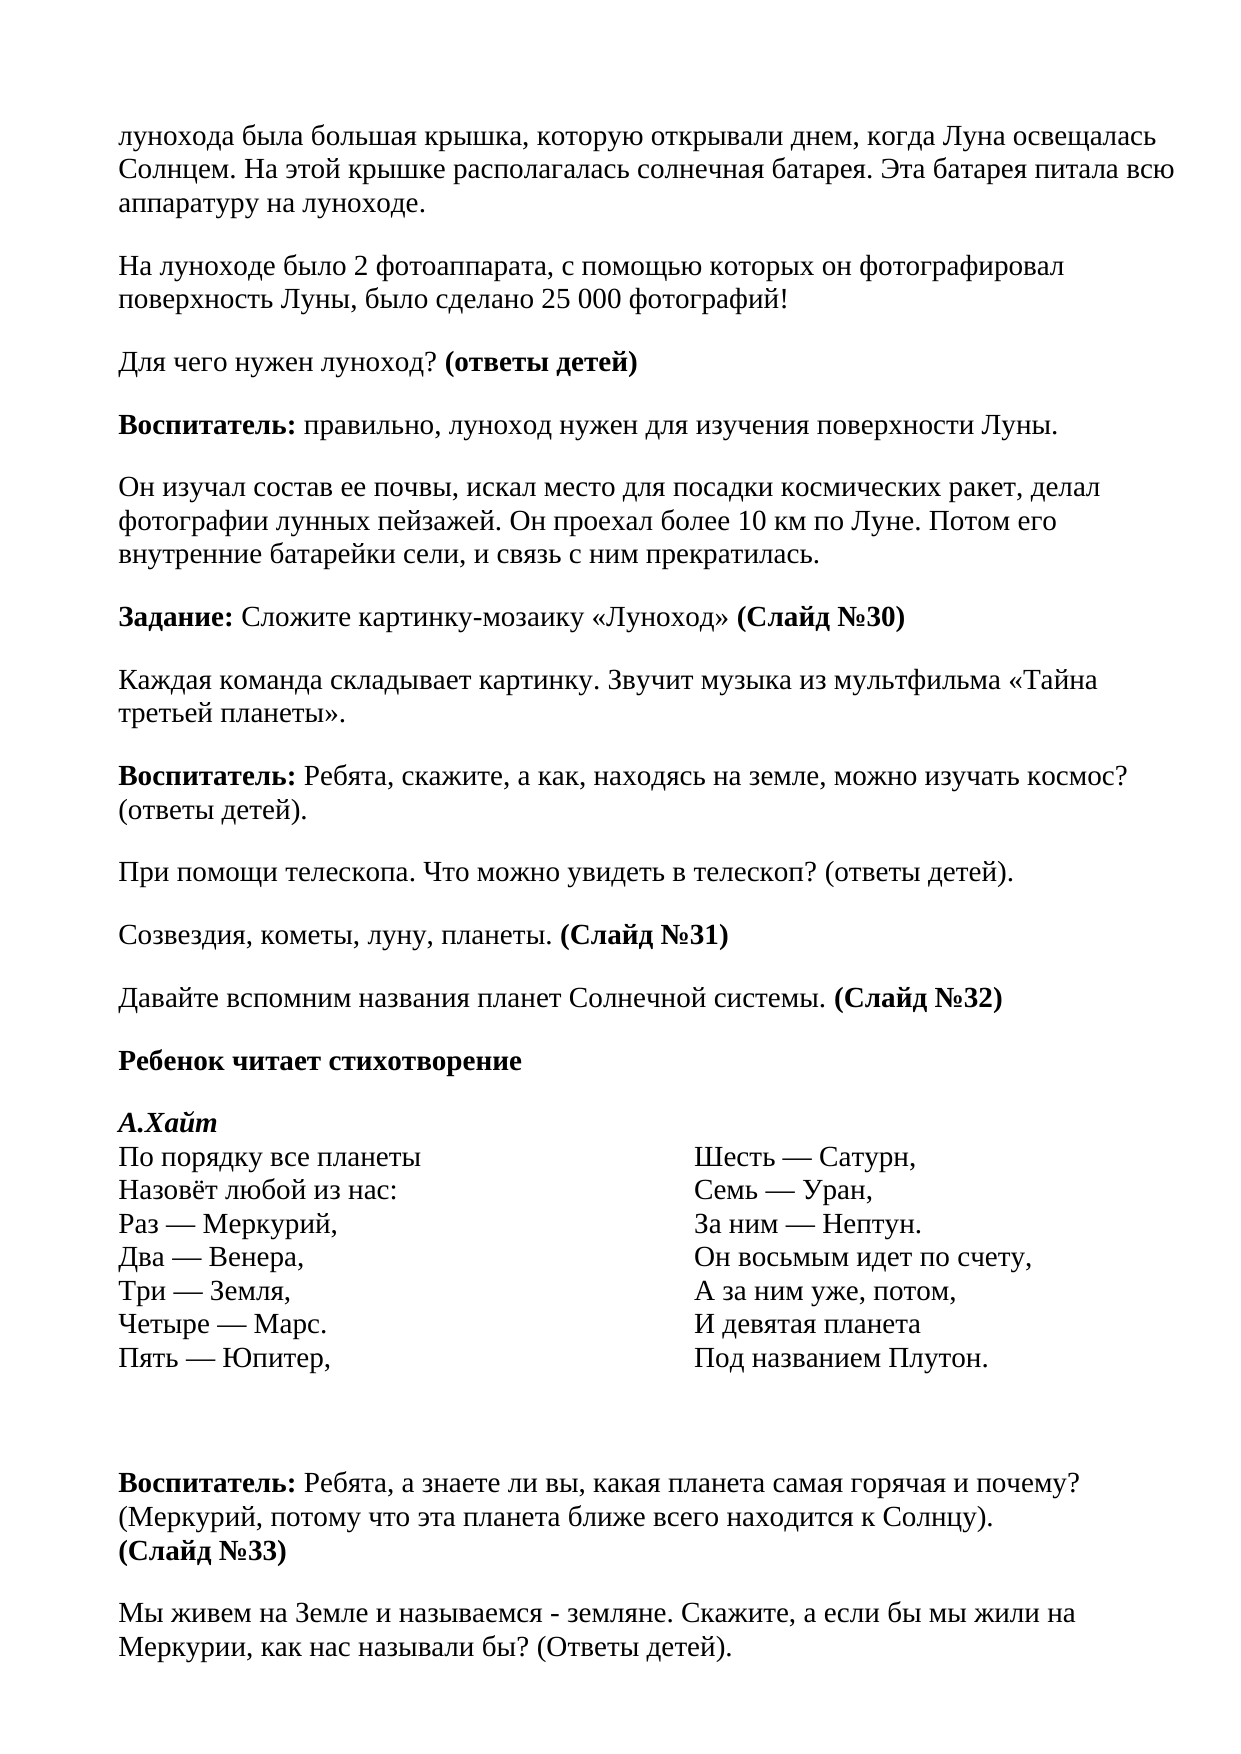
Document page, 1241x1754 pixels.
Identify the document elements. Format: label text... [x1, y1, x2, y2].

text Давайте вспомним названия планет Солнечной системы. (Слайд №32) [118, 980, 1196, 1013]
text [118, 118, 1196, 219]
text Воспитатель: правильно, луноход нужен для изучения поверхности Луны. [118, 407, 1196, 440]
text Каждая команда складывает картинку. Звучит музыка из мультфильма «Тайна третьей планеты». [118, 662, 1196, 729]
text Задание: Сложите картинку-мозаику «Луноход» (Слайд №30) [118, 599, 1196, 633]
text На луноходе было 2 фотоаппарата, с помощью которых он фотографировал поверхность Луны, было сделано 25 000 фотографий! [118, 248, 1196, 315]
text Для чего нужен луноход? (ответы детей) [118, 344, 1196, 378]
text Ребенок читает стихотворение [118, 1043, 1196, 1076]
text Он изучал состав ее почвы, искал место для посадки космических ракет, делал фотографии лунных пейзажей. Он проехал более 10 км по Луне. Потом его внутренние батарейки сели, и связь с ним прекратилась. [118, 469, 1196, 570]
text Созвездия, кометы, луну, планеты. (Слайд №31) [118, 917, 1196, 951]
text (Слайд №33) [118, 1533, 1196, 1566]
text А.Хайт [118, 1105, 1196, 1139]
text Воспитатель: Ребята, а знаете ли вы, какая планета самая горячая и почему? (Меркурий, потому что эта планета ближе всего находится к Солнцу). [118, 1466, 1196, 1533]
text По порядку все планеты Назовёт любой из нас: Раз — Меркурий, Два — Венера, Три — Земля, Четыре — Марс. Пять — Юпитер, Шесть — Сатурн, Семь — Уран, За ним — Нептун. Он восьмым идет по счету, А за ним уже, потом, И девятая планета Под названием Плутон. [694, 1139, 1196, 1374]
text Мы живем на Земле и называемся - земляне. Скажите, а если бы мы жили на Меркурии, как нас называли бы? (Ответы детей). [118, 1595, 1196, 1662]
text При помощи телескопа. Что можно увидеть в телескоп? (ответы детей). [118, 854, 1196, 888]
text Воспитатель: Ребята, скажите, а как, находясь на земле, можно изучать космос? (ответы детей). [118, 758, 1196, 825]
text По порядку все планеты Назовёт любой из нас: Раз — Меркурий, Два — Венера, Три — Земля, Четыре — Марс. Пять — Юпитер, Шесть — Сатурн, Семь — Уран, За ним — Нептун. Он восьмым идет по счету, А за ним уже, потом, И девятая планета Под названием Плутон. [118, 1139, 620, 1374]
